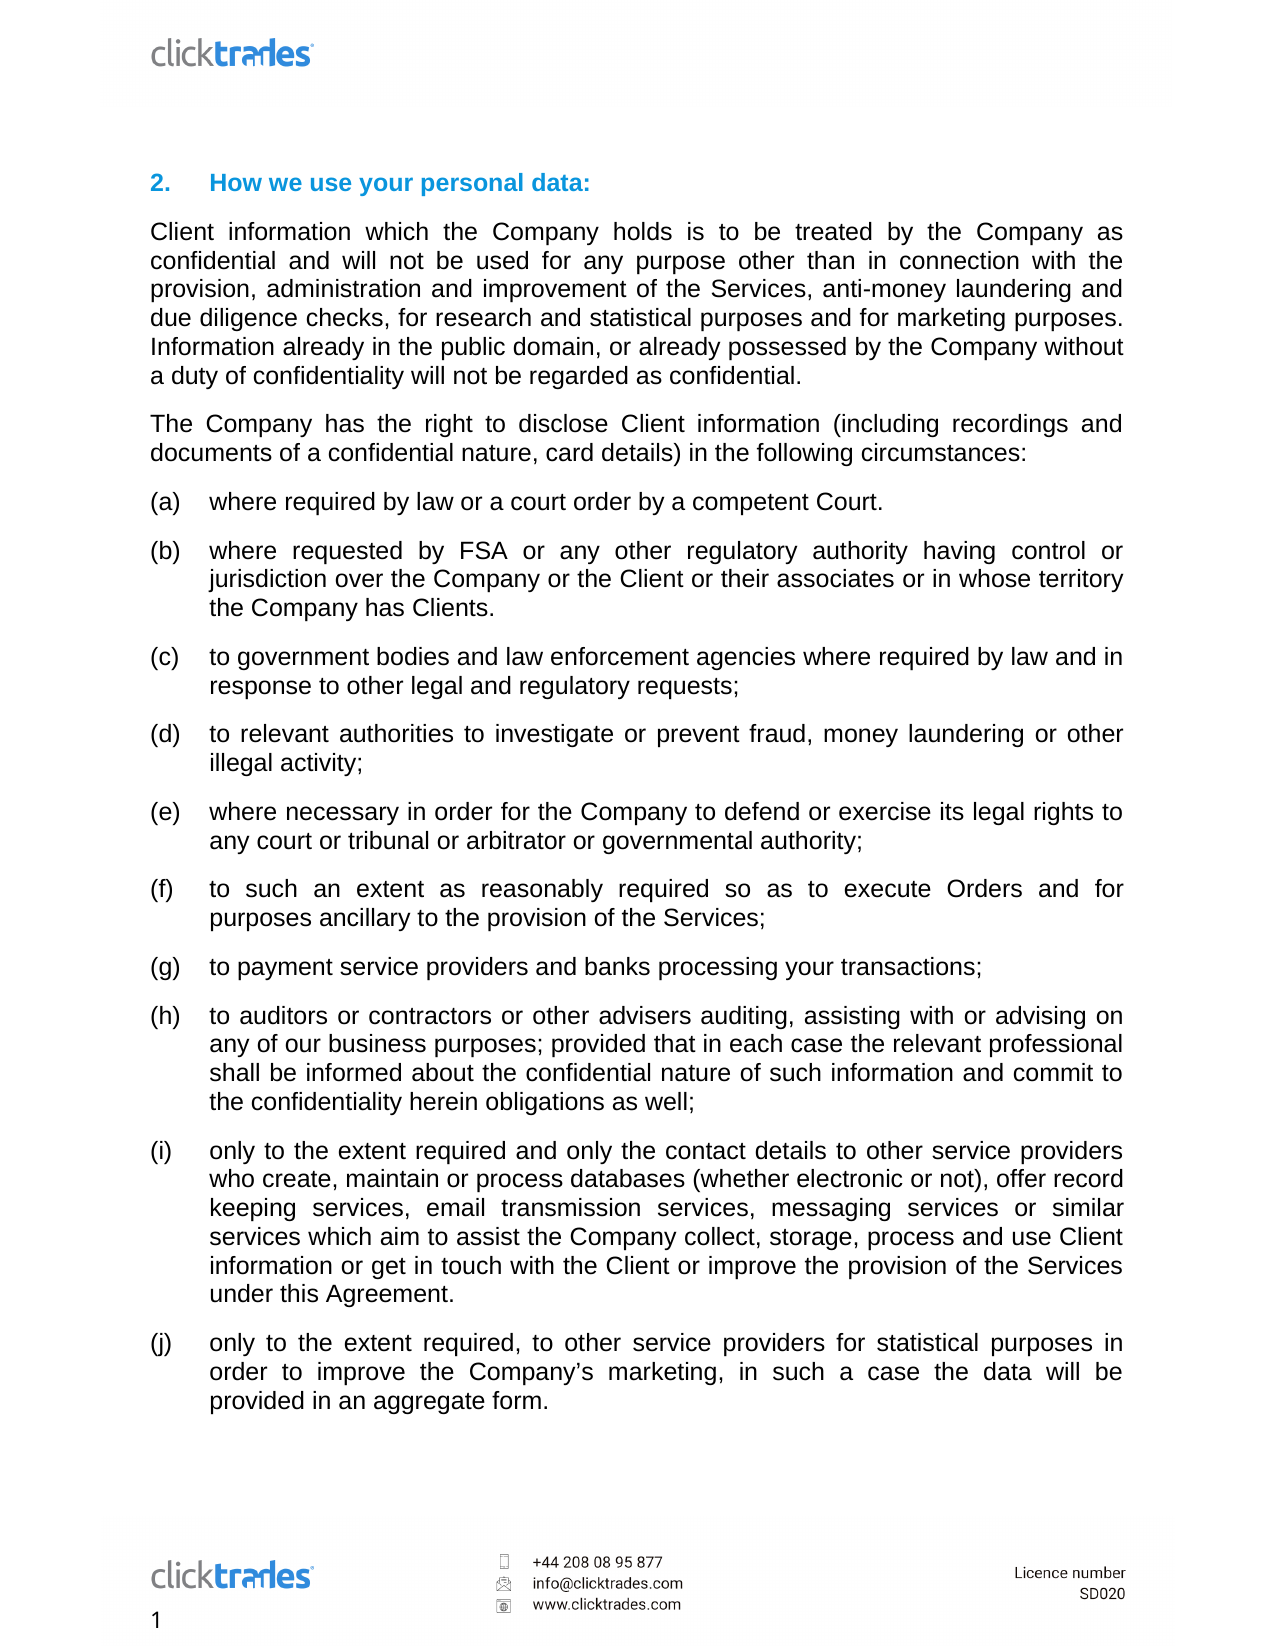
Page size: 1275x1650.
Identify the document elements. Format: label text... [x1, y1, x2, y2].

text (b) where requested by FSA or any other regulatory authority having control or jurisdiction over the Company or the Client or their associates or in whose territory the Company has Clients. [150, 536, 1125, 622]
picture [100, 0, 1171, 107]
picture [100, 1516, 1175, 1646]
text (a) where required by law or a court order by a competent Court. [150, 487, 1125, 516]
text The Company has the right to disclose Client information (including recordings and documents of a confidential nature, card details) in the following circumstances: [150, 409, 1125, 467]
text (f) to such an extent as reasonably required so as to execute Orders and for purposes ancillary to the provision of the Services; [150, 874, 1125, 932]
text (j) only to the extent required, to other service providers for statistical purposes in order to improve the Company’s marketing, in such a case the data will be provided in an aggregate form. [150, 1328, 1125, 1414]
text (c) to government bodies and law enforcement agencies where required by law and in response to other legal and regulatory requests; [150, 642, 1125, 699]
text (g) to payment service providers and banks processing your transactions; [150, 952, 1125, 981]
text How we use your personal data: [150, 150, 1125, 197]
text (i) only to the extent required and only the contact details to other service providers who create, maintain or process databases (whether electronic or not), offer record keeping services, email transmission services, messaging services or similar services which aim to assist the Company collect, storage, process and use Client information or get in touch with the Client or improve the provision of the Services under this Agreement. [150, 1136, 1125, 1308]
text (h) to auditors or contractors or other advisers auditing, assisting with or advising on any of our business purposes; provided that in each case the relevant professional shall be informed about the confidential nature of such information and commit to the confidentiality herein obligations as well; [150, 1001, 1125, 1116]
text (d) to relevant authorities to investigate or prevent fraud, money laundering or other illegal activity; [150, 719, 1125, 777]
text (e) where necessary in order for the Company to defend or exercise its legal rights to any court or tribunal or arbitrator or governmental authority; [150, 797, 1125, 854]
text Client information which the Company holds is to be treated by the Company as confidential and will not be used for any purpose other than in connection with the provision, administration and improvement of the Services, anti-money laundering and due diligence checks, for research and statistical purposes and for marketing purposes. Information already in the public domain, or already possessed by the Company without a duty of confidentiality will not be regarded as confidential. [150, 217, 1125, 389]
